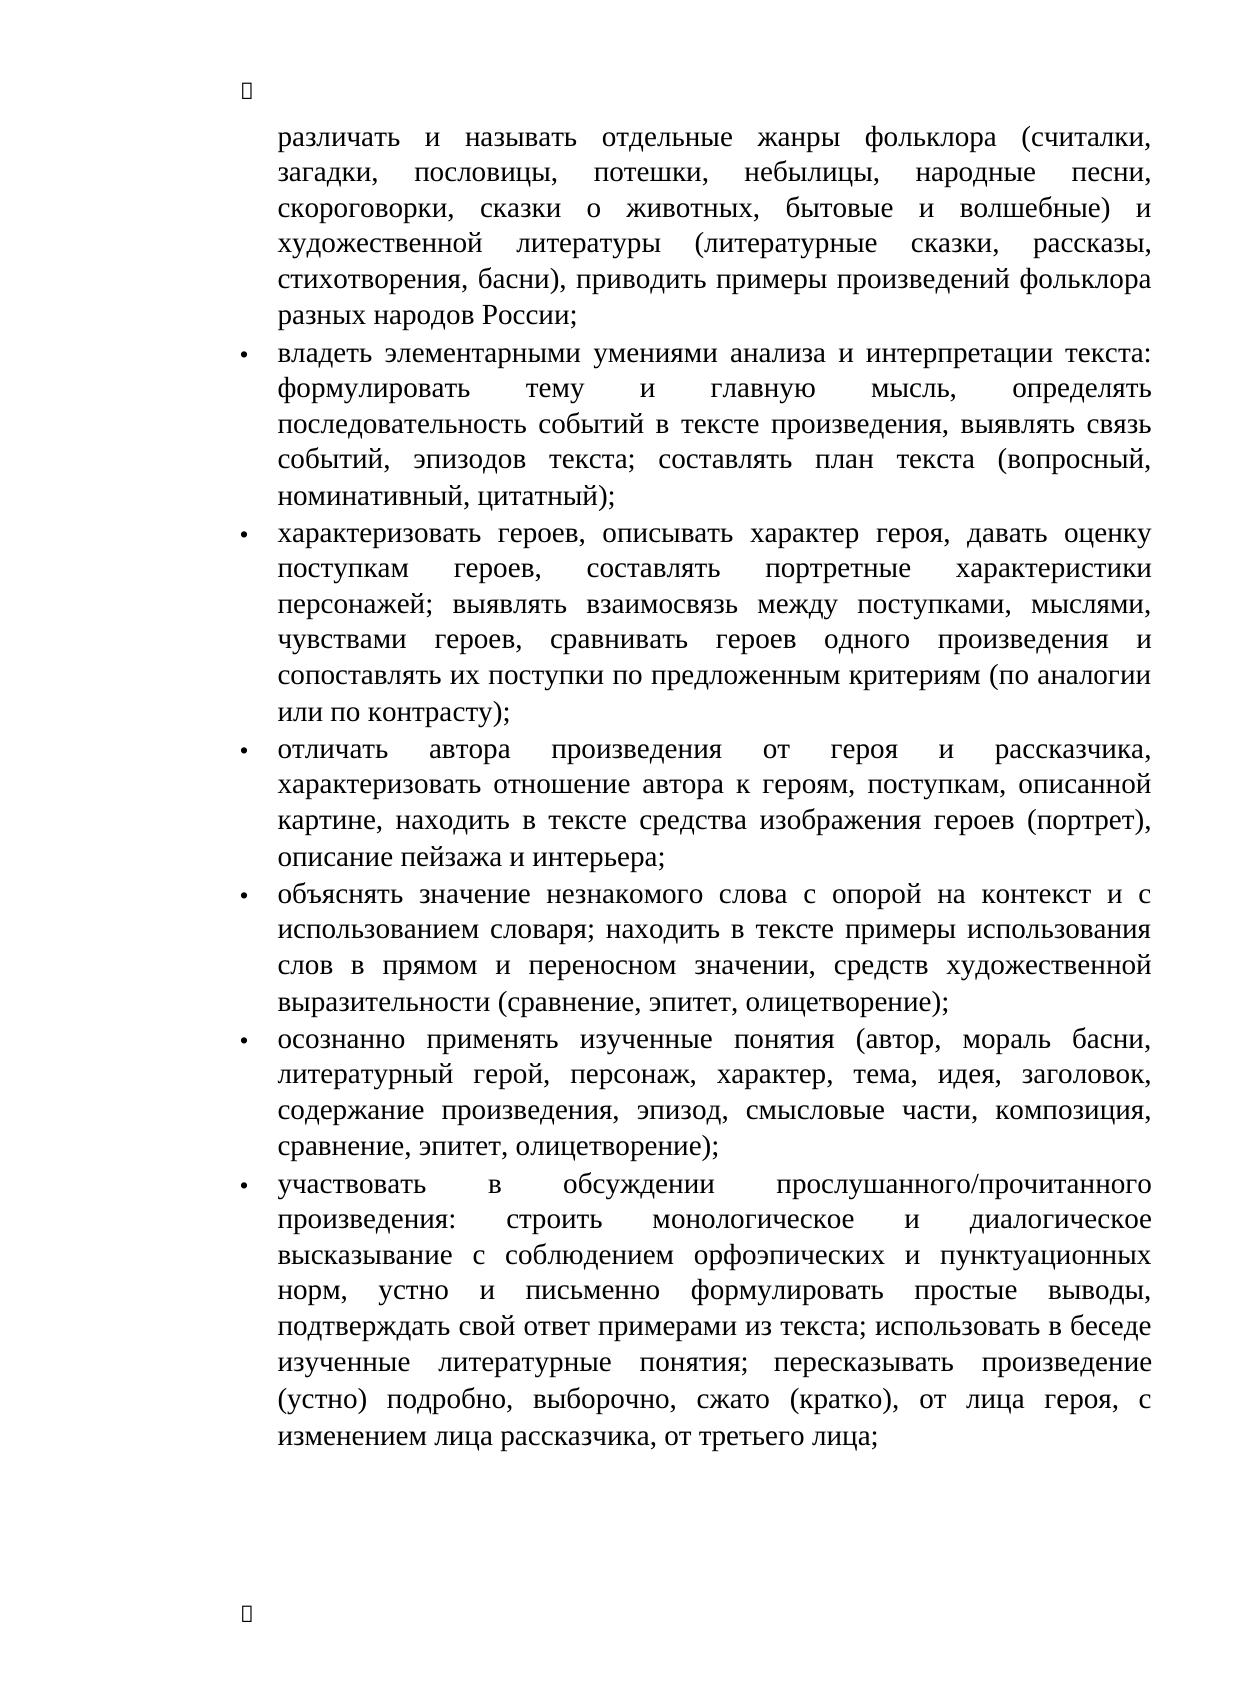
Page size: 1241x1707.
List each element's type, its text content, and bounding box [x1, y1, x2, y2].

list характеризовать героев, описывать характер героя, давать оценку поступкам героев, составлять портретные характеристики персонажей; выявлять взаимосвязь между поступками, мыслями, чувствами героев, сравнивать героев одного произведения и сопоставлять их поступки по предложенным критериям (по аналогии или по контрасту); [240, 515, 1152, 728]
list владеть элементарными умениями анализа и интерпретации текста: формулировать тему и главную мысль, определять последовательность событий в тексте произведения, выявлять связь событий, эпизодов текста; составлять план текста (вопросный, номинативный, цитатный); [240, 335, 1152, 512]
list осознанно применять изученные понятия (автор, мораль басни, литературный герой, персонаж, характер, тема, идея, заголовок, содержание произведения, эпизод, смысловые части, композиция, сравнение, эпитет, олицетворение); [240, 1021, 1152, 1163]
text различать и называть отдельные жанры фольклора (считалки, загадки, пословицы, потешки, небылицы, народные песни, скороговорки, сказки о животных, бытовые и волшебные) и художественной литературы (литературные сказки, рассказы, стихотворения, басни), приводить примеры произведений фольклора разных народов России; [277, 119, 1152, 332]
list объяснять значение незнакомого слова с опорой на контекст и с использованием словаря; находить в тексте примеры использования слов в прямом и переносном значении, средств художественной выразительности (сравнение, эпитет, олицетворение); [240, 876, 1152, 1018]
list участвовать в обсуждении прослушанного/прочитанного произведения: строить монологическое и диалогическое высказывание с соблюдением орфоэпических и пунктуационных норм, устно и письменно формулировать простые выводы, подтверждать свой ответ примерами из текста; использовать в беседе изученные литературные понятия; пересказывать произведение (устно) подробно, выборочно, сжато (кратко), от лица героя, с изменением лица рассказчика, от третьего лица; [240, 1166, 1152, 1452]
list отличать автора произведения от героя и рассказчика, характеризовать отношение автора к героям, поступкам, описанной картине, находить в тексте средства изображения героев (портрет), описание пейзажа и интерьера; [240, 731, 1152, 873]
